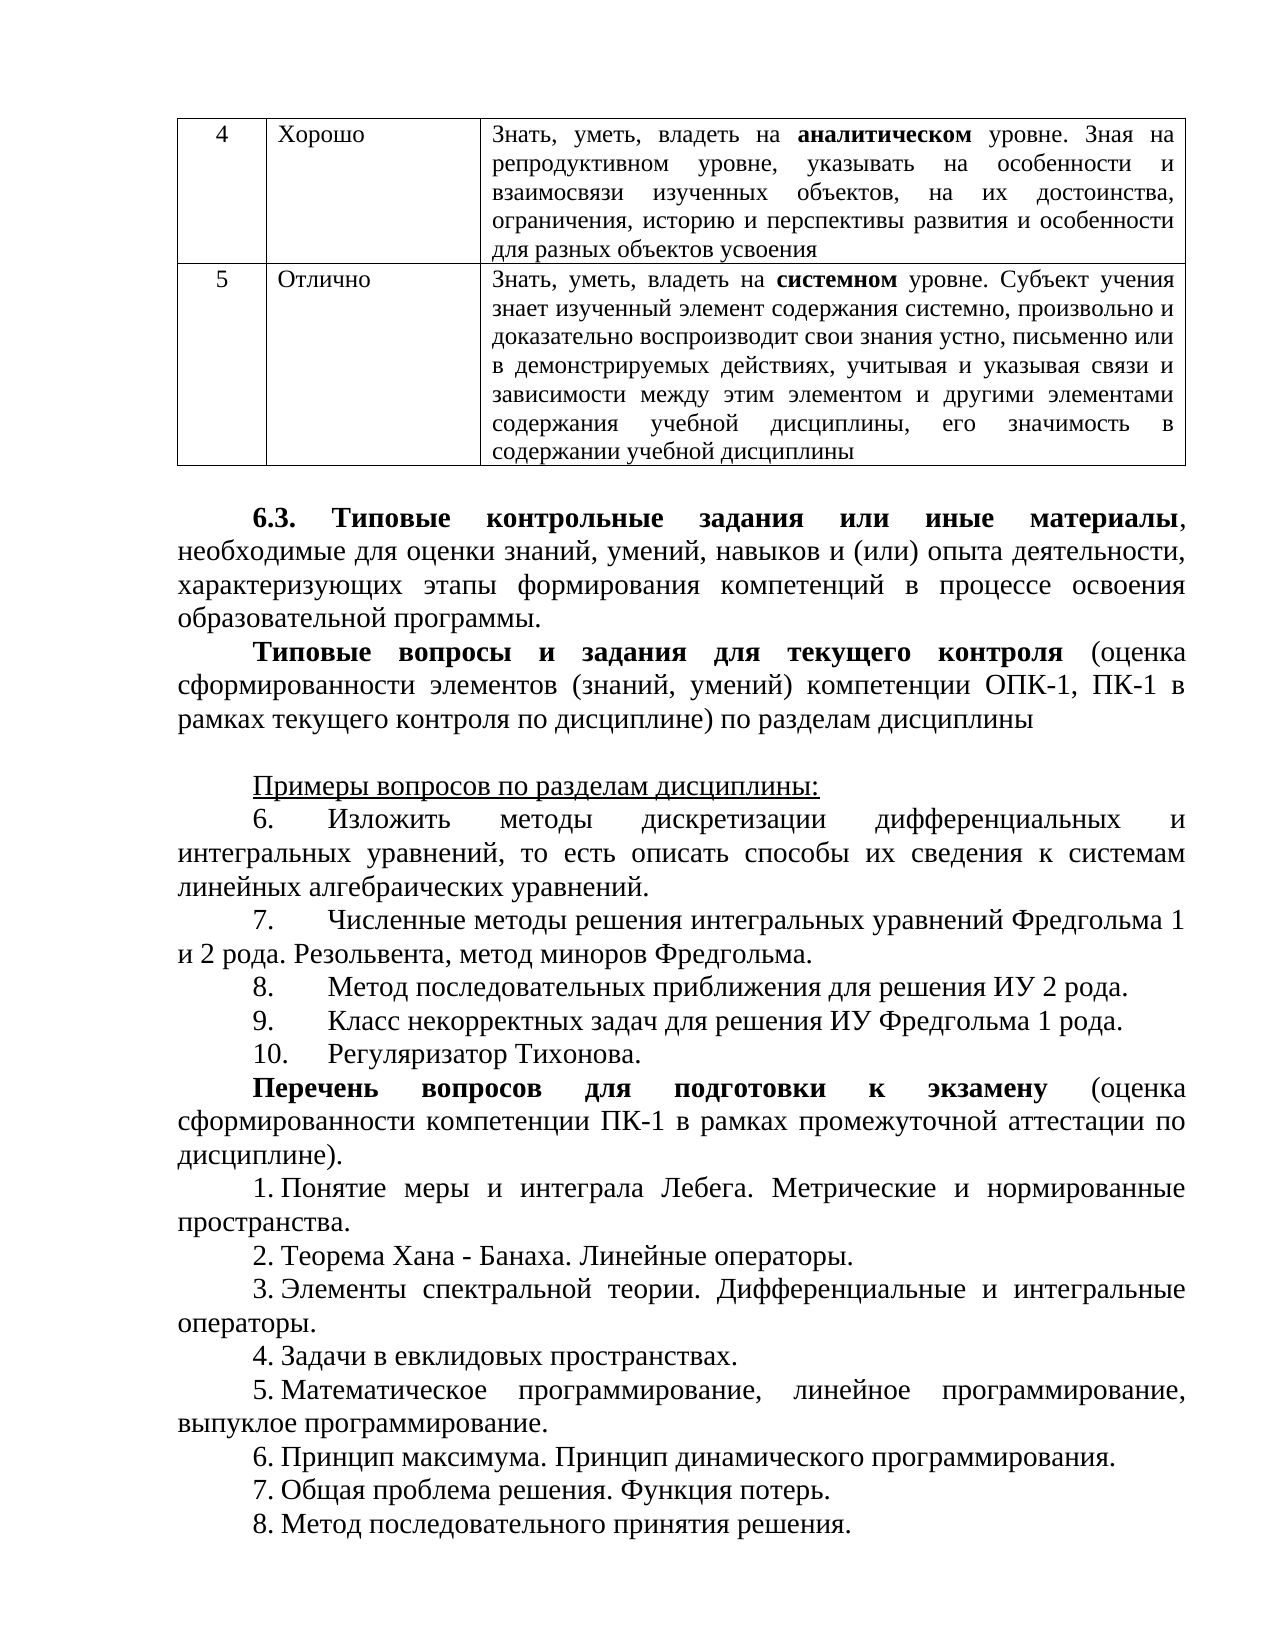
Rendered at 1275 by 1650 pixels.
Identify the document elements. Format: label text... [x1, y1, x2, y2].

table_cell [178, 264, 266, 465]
list Общая проблема решения. Функция потерь. [177, 1472, 1186, 1506]
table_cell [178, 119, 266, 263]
list Класс некорректных задач для решения ИУ Фредгольма 1 рода. [177, 1003, 1186, 1036]
text Примеры вопросов по разделам дисциплины: [177, 768, 1186, 802]
list Метод последовательного принятия решения. [177, 1506, 1186, 1539]
list Принцип максимума. Принцип динамического программирования. [177, 1439, 1186, 1472]
list Теорема Хана - Банаха. Линейные операторы. [177, 1238, 1186, 1271]
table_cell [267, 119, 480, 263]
list Регуляризатор Тихонова. [177, 1036, 1186, 1070]
list Понятие меры и интеграла Лебега. Метрические и нормированные пространства. [177, 1171, 1186, 1238]
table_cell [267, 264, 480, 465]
list Элементы спектральной теории. Дифференциальные и интегральные операторы. [177, 1271, 1186, 1338]
text Типовые вопросы и задания для текущего контроля (оценка сформированности элементов (знаний, умений) компетенции ОПК-1, ПК-1 в рамках текущего контроля по дисциплине) по разделам дисциплины [177, 634, 1186, 734]
list Математическое программирование, линейное программирование, выпуклое программирование. [177, 1372, 1186, 1439]
text Перечень вопросов для подготовки к экзамену (оценка сформированности компетенции ПК-1 в рамках промежуточной аттестации по дисциплине). [177, 1070, 1186, 1171]
list Численные методы решения интегральных уравнений Фредгольма 1 и 2 рода. Резольвента, метод миноров Фредгольма. [177, 902, 1186, 969]
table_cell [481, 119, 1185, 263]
text 6.3. Типовые контрольные задания или иные материалы, необходимые для оценки знаний, умений, навыков и (или) опыта деятельности, характеризующих этапы формирования компетенций в процессе освоения образовательной программы. [177, 500, 1186, 634]
list Задачи в евклидовых пространствах. [177, 1338, 1186, 1372]
list Изложить методы дискретизации дифференциальных и интегральных уравнений, то есть описать способы их сведения к системам линейных алгебраических уравнений. [177, 802, 1186, 902]
list Метод последовательных приближения для решения ИУ 2 рода. [177, 969, 1186, 1003]
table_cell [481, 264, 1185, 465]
